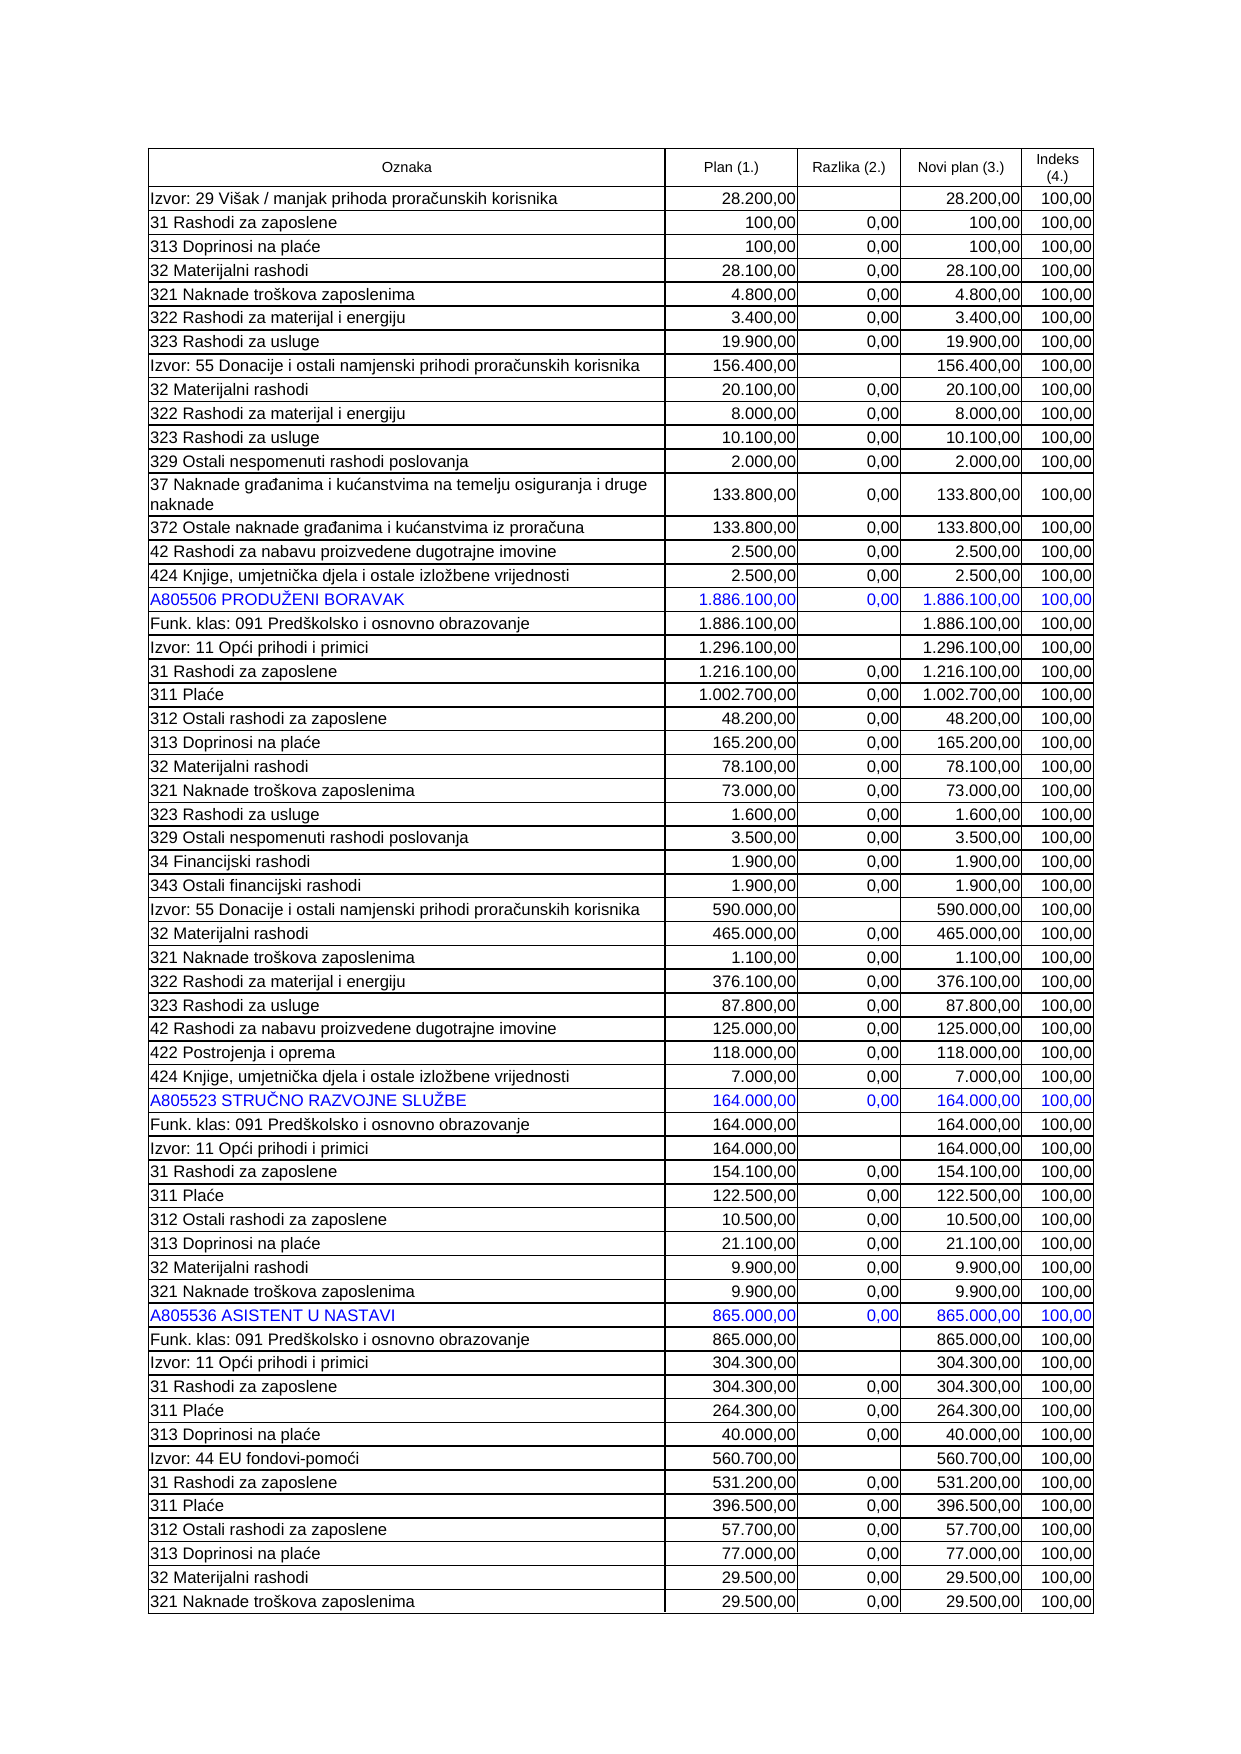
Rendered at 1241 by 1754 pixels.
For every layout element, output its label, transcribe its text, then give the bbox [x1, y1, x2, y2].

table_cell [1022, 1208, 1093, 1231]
table_header Oznaka [149, 149, 664, 186]
table_header Indeks (4.) [1022, 149, 1093, 186]
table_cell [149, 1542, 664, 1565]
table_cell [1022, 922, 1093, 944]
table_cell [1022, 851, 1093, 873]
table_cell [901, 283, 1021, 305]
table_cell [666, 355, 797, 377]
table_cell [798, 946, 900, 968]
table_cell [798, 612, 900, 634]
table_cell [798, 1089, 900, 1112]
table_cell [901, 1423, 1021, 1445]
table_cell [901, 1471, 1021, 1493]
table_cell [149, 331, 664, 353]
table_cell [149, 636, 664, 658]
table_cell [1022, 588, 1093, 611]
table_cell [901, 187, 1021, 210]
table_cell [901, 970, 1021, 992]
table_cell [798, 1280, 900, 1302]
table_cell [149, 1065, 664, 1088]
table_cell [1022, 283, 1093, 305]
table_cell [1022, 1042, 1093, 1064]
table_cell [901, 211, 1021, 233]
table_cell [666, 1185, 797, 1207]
table_header Razlika (2.) [798, 149, 900, 186]
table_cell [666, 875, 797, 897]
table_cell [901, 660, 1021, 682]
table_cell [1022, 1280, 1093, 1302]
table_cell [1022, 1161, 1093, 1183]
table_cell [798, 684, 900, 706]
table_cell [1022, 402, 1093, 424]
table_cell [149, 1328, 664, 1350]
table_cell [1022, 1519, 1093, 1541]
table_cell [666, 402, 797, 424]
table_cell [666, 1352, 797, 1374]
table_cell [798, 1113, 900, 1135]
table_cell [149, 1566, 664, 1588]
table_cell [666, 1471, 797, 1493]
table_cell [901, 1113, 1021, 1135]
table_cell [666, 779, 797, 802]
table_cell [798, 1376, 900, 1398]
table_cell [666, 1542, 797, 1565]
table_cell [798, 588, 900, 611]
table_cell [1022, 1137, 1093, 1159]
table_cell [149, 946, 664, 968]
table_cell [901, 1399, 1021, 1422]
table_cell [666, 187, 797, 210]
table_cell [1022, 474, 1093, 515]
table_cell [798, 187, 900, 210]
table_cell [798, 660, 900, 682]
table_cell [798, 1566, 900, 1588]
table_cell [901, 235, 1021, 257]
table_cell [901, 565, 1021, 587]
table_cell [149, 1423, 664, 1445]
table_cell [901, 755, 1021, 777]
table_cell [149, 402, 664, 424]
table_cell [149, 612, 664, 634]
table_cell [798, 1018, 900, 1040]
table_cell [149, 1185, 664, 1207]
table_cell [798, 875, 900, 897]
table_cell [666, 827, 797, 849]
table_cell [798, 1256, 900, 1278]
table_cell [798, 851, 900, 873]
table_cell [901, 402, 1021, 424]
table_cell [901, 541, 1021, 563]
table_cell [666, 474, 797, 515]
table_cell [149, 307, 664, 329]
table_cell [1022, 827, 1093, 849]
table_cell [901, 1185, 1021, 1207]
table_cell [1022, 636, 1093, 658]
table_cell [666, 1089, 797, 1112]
table_header Plan (1.) [666, 149, 797, 186]
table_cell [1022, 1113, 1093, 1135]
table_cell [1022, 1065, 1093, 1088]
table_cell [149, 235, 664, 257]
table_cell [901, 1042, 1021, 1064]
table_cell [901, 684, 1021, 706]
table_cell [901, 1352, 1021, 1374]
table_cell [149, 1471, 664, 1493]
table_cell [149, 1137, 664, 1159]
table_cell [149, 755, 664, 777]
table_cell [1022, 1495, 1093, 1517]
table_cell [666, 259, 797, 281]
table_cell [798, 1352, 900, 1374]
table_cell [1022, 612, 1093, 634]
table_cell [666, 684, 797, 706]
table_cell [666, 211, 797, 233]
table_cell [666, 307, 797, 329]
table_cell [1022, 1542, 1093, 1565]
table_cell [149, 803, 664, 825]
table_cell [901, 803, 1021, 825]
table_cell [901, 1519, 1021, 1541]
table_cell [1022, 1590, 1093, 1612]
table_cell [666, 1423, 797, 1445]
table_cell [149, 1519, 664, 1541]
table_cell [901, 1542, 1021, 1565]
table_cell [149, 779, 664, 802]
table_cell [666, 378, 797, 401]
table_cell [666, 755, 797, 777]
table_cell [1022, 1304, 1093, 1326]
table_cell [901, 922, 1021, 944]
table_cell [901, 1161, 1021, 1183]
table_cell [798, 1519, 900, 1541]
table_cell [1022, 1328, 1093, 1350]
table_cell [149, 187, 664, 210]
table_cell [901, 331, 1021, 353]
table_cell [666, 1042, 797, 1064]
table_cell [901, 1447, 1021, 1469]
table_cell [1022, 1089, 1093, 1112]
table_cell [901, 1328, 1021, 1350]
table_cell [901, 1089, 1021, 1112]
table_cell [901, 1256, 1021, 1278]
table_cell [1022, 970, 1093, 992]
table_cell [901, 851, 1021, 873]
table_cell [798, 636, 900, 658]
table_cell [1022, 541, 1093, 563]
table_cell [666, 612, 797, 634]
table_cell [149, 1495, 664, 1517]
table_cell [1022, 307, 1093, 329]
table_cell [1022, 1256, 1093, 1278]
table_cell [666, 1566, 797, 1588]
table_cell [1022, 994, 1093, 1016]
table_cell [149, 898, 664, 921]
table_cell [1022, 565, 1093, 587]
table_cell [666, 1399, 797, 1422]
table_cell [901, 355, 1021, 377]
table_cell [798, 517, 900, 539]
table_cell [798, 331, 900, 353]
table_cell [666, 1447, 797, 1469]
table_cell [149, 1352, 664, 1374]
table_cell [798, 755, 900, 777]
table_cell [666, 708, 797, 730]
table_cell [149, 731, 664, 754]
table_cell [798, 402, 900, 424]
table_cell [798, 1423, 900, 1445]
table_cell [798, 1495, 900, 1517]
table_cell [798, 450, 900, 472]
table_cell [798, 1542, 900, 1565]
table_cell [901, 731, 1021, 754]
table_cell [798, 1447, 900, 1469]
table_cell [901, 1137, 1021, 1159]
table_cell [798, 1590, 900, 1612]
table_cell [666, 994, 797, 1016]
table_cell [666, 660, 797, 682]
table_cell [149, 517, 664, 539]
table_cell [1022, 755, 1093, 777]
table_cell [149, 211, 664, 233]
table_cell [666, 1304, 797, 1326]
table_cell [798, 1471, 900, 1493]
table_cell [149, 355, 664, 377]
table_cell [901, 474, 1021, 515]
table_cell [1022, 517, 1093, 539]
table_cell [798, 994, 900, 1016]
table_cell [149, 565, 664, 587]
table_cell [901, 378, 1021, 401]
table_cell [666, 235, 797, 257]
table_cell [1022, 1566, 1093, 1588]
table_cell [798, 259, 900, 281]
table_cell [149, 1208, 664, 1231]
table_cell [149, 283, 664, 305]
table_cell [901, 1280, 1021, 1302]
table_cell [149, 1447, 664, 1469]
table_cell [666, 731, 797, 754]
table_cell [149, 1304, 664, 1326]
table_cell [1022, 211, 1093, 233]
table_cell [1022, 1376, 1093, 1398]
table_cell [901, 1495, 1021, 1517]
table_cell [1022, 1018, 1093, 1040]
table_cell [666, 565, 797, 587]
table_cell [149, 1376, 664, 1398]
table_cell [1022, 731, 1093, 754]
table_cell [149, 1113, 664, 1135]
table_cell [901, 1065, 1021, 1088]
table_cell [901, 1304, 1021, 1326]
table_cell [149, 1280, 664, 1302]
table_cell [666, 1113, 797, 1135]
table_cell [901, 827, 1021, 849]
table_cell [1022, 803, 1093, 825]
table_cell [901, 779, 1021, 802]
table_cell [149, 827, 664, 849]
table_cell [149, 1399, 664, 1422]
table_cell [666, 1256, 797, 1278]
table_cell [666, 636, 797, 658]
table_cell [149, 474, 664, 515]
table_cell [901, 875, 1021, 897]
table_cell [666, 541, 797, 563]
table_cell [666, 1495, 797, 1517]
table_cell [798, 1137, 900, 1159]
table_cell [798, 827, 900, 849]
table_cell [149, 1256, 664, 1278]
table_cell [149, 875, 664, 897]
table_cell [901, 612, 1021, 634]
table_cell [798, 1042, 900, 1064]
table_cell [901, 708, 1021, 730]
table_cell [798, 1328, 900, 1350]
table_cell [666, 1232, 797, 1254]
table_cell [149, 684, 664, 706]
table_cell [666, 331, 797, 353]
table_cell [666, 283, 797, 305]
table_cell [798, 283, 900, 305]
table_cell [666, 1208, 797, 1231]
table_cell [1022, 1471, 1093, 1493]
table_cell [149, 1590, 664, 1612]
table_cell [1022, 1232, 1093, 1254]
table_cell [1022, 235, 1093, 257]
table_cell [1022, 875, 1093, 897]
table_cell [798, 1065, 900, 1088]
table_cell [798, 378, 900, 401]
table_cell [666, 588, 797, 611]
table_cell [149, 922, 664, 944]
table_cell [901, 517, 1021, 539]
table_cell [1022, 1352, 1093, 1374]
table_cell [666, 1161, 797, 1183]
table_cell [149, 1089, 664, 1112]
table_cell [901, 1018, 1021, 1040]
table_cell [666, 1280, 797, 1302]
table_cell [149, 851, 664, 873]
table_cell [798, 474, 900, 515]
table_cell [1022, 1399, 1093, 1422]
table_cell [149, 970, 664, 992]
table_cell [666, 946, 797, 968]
table_header Novi plan (3.) [901, 149, 1021, 186]
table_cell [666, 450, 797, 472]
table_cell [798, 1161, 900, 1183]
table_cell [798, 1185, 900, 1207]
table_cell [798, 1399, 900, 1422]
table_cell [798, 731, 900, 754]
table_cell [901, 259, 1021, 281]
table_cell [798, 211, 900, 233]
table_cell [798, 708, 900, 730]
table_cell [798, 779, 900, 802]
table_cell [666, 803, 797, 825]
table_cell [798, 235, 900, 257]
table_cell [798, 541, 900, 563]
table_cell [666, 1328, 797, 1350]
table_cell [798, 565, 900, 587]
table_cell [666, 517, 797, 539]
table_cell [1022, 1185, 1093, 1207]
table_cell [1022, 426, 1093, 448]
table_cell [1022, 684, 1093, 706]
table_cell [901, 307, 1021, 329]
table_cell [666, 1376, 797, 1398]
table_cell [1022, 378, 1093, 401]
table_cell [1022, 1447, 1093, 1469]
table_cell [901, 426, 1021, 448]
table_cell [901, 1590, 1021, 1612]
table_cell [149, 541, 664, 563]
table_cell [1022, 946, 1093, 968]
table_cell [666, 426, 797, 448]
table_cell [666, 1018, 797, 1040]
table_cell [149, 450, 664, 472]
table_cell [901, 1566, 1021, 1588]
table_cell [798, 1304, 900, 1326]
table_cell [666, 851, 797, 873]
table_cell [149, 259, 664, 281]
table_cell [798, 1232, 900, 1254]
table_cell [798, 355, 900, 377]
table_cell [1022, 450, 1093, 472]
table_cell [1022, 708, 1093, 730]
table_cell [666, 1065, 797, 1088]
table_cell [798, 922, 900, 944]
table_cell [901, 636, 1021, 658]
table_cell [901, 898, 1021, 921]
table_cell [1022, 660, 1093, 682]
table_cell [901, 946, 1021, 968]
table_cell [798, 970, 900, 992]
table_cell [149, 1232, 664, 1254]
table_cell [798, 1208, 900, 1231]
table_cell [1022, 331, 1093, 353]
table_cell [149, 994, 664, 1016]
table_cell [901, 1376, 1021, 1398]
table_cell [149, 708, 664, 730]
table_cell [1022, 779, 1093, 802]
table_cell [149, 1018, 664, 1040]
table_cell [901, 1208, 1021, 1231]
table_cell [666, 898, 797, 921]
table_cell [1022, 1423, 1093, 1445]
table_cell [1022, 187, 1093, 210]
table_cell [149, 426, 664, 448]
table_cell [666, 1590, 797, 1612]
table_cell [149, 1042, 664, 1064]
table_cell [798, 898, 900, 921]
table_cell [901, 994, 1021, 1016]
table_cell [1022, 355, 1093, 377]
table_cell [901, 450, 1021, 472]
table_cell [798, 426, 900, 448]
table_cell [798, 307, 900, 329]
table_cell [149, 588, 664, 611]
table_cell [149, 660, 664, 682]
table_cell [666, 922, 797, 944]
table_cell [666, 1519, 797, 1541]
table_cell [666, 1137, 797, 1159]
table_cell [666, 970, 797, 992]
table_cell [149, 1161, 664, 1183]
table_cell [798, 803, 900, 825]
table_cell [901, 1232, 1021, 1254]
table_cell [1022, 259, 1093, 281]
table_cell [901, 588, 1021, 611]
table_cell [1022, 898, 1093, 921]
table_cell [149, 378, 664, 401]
